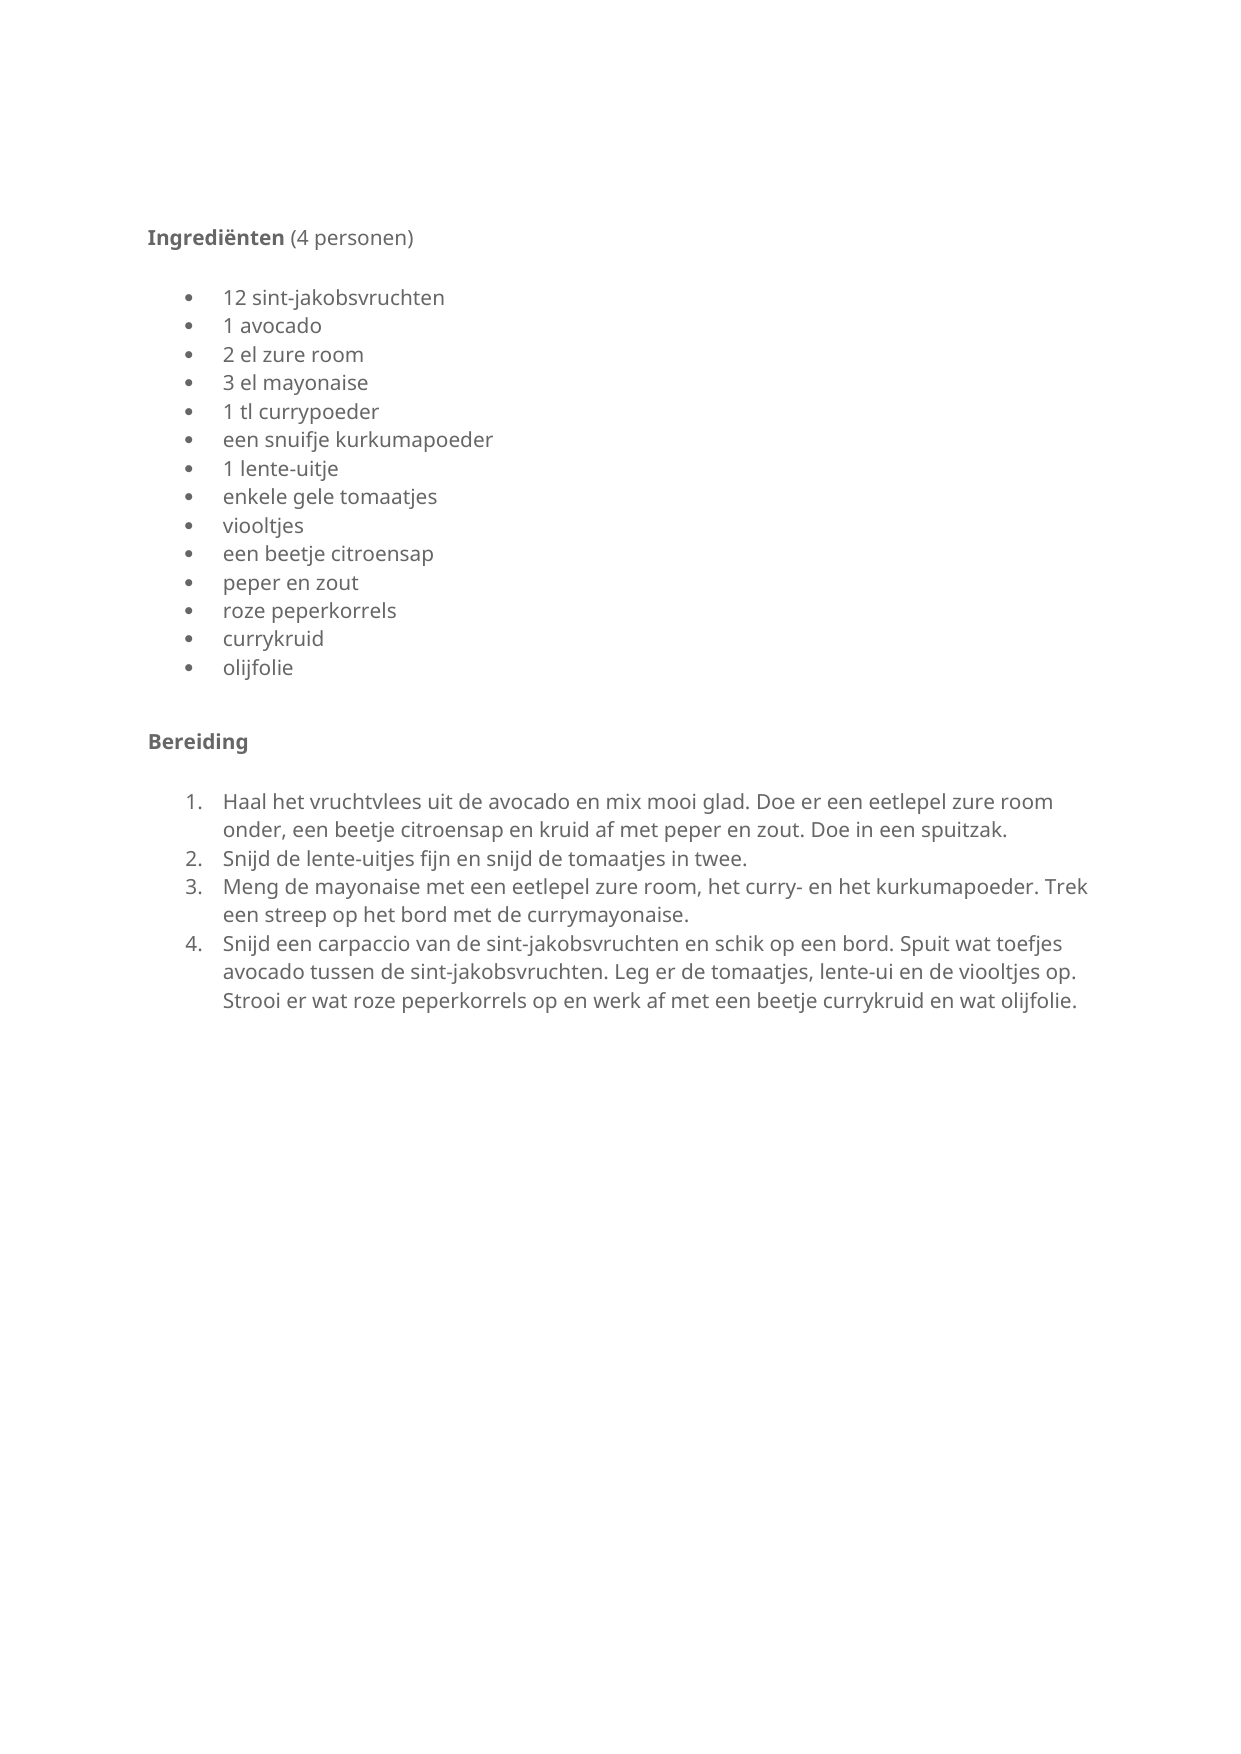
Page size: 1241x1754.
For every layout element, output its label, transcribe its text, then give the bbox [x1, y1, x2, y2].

list 1 avocado [185, 312, 1093, 340]
list Snijd de lente-uitjes fijn en snijd de tomaatjes in twee. [185, 844, 1093, 872]
list peper en zout [185, 568, 1093, 596]
list een snuifje kurkumapoeder [185, 425, 1093, 454]
list 12 sint-jakobsvruchten [185, 283, 1093, 312]
list Meng de mayonaise met een eetlepel zure room, het curry- en het kurkumapoeder. Trek een streep op het bord met de currymayonaise. [185, 872, 1093, 929]
text Bereiding [148, 711, 1093, 756]
list 1 tl currypoeder [185, 397, 1093, 425]
list 1 lente-uitje [185, 454, 1093, 482]
list currykruid [185, 624, 1093, 653]
list 2 el zure room [185, 340, 1093, 368]
list 3 el mayonaise [185, 368, 1093, 397]
list Snijd een carpaccio van de sint-jakobsvruchten en schik op een bord. Spuit wat toefjes avocado tussen de sint-jakobsvruchten. Leg er de tomaatjes, lente-ui en de viooltjes op. Strooi er wat roze peperkorrels op en werk af met een beetje currykruid en wat olijfolie. [185, 929, 1093, 1014]
list een beetje citroensap [185, 539, 1093, 568]
list Haal het vruchtvlees uit de avocado en mix mooi glad. Doe er een eetlepel zure room onder, een beetje citroensap en kruid af met peper en zout. Doe in een spuitzak. [185, 787, 1093, 844]
list enkele gele tomaatjes [185, 482, 1093, 511]
text Ingrediënten (4 personen) [148, 207, 1093, 252]
list roze peperkorrels [185, 596, 1093, 624]
list olijfolie [185, 653, 1093, 681]
list viooltjes [185, 511, 1093, 539]
